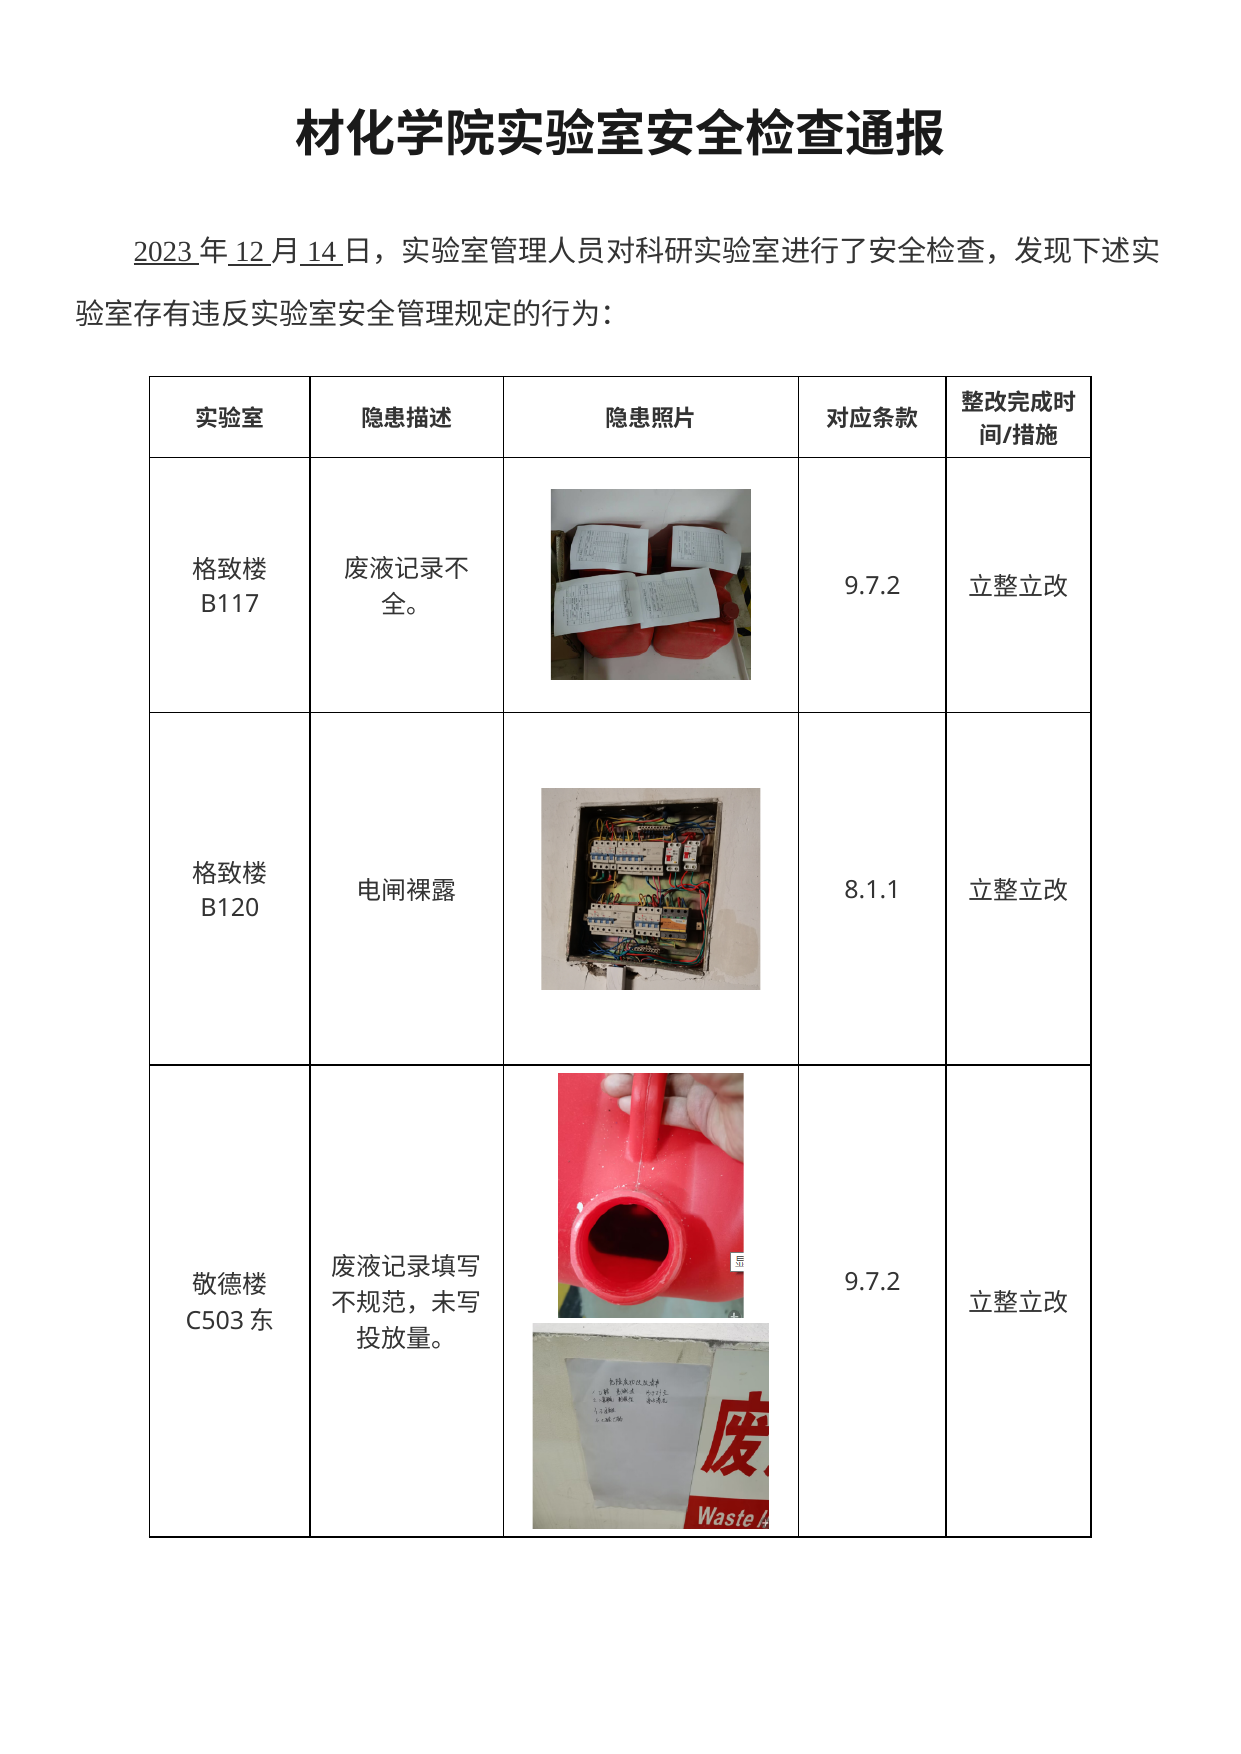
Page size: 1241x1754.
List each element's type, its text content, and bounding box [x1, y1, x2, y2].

table_cell [504, 713, 798, 1064]
picture [558, 1073, 744, 1318]
table_cell 电闸裸露 [311, 713, 503, 1064]
table_cell 9.7.2 [799, 1066, 945, 1536]
table_cell 立整立改 [947, 458, 1090, 711]
picture [550, 489, 751, 680]
title 材化学院实验室安全检查通报 [75, 87, 1165, 172]
table_cell 废液记录填写不规范，未写投放量。 [311, 1066, 503, 1536]
table_header 对应条款 [799, 377, 945, 456]
table_cell [504, 458, 798, 711]
table_cell 废液记录不全。 [311, 458, 503, 711]
table_cell 敬德楼C503东 [150, 1066, 309, 1536]
table_cell 立整立改 [947, 713, 1090, 1064]
table_header 隐患描述 [311, 377, 503, 456]
table_header 整改完成时间/措施 [947, 377, 1090, 456]
table_cell 9.7.2 [799, 458, 945, 711]
text 2023 年 12 月 14 日，实验室管理人员对科研实验室进行了安全检查，发现下述实验室存有违反实验室安全管理规定的行为： [75, 227, 1165, 333]
table_header 隐患照片 [504, 377, 798, 456]
table_cell 格致楼B120 [150, 713, 309, 1064]
table_cell [504, 1066, 798, 1536]
table_cell 8.1.1 [799, 713, 945, 1064]
table_header 实验室 [150, 377, 309, 456]
table_cell 立整立改 [947, 1066, 1090, 1536]
table_cell 格致楼B117 [150, 458, 309, 711]
picture [541, 788, 761, 990]
picture [532, 1323, 769, 1529]
